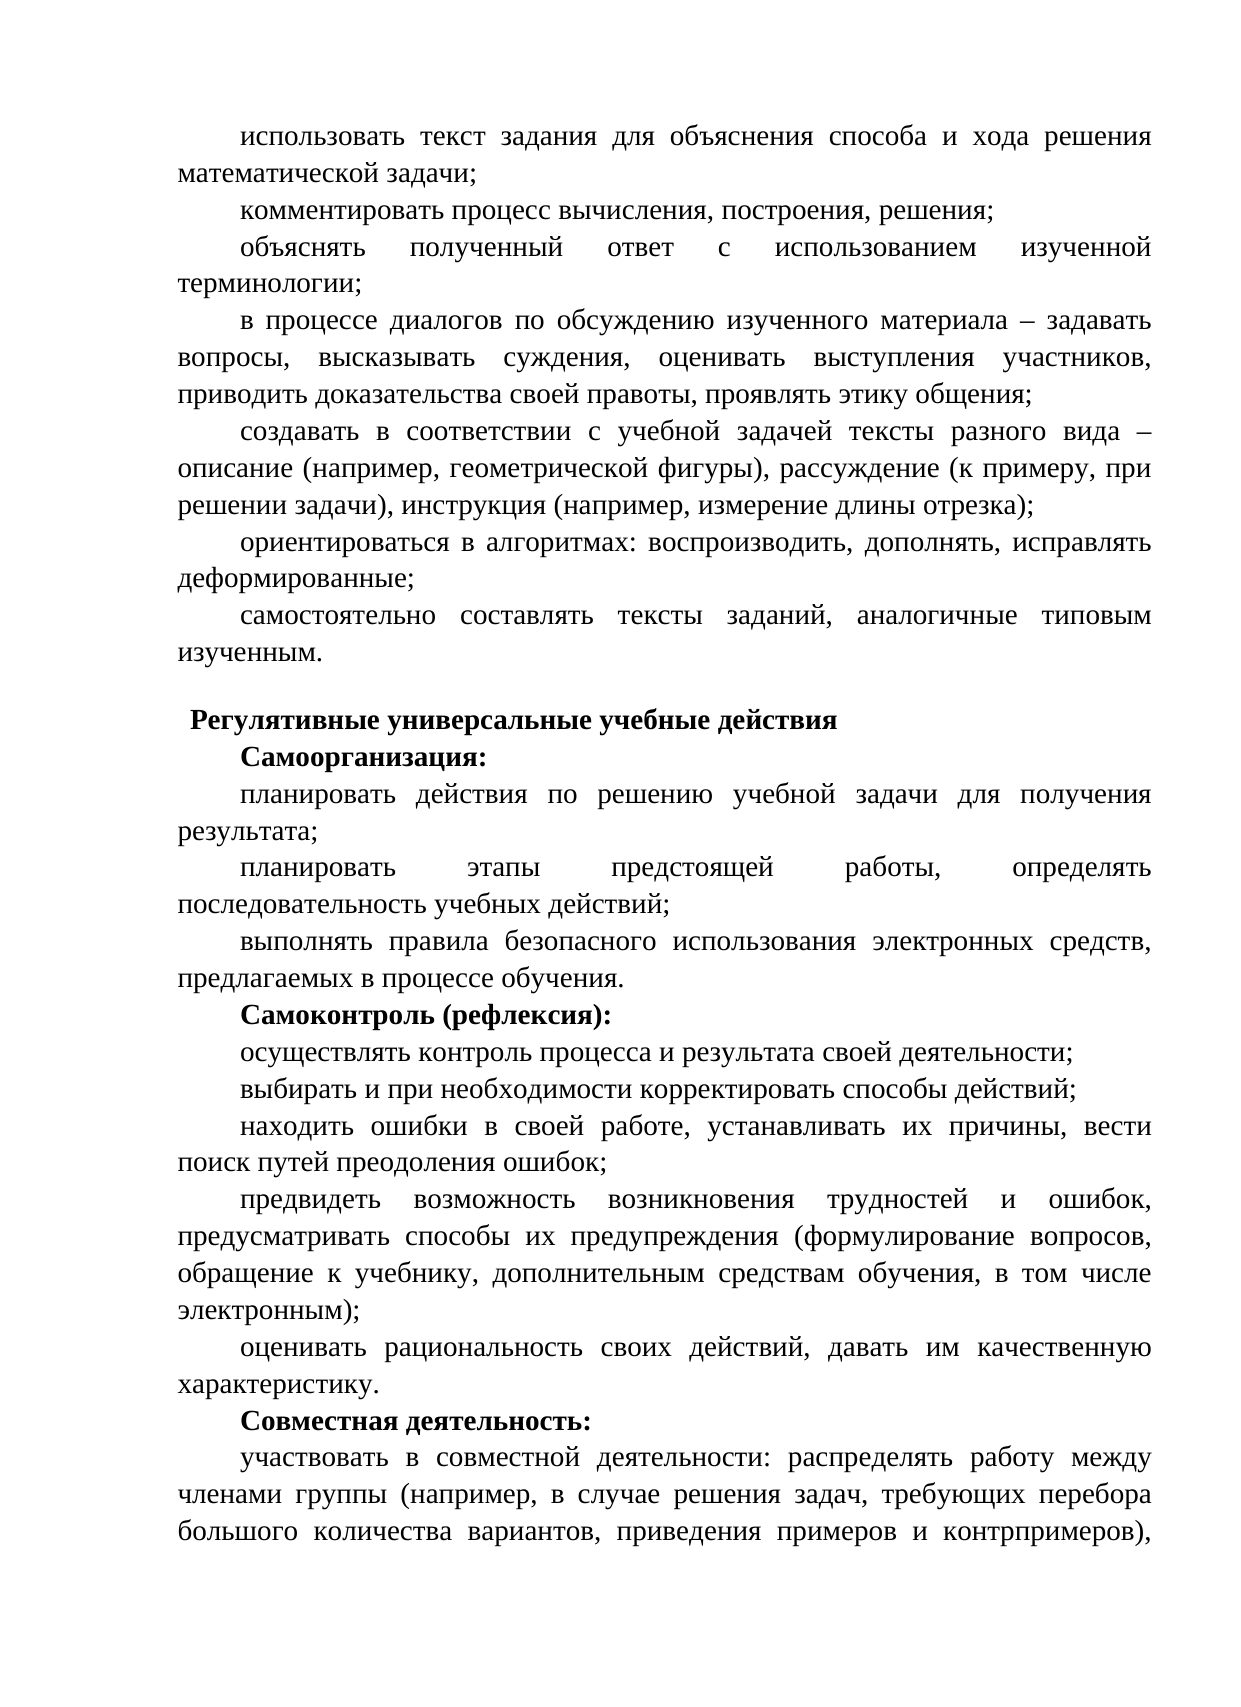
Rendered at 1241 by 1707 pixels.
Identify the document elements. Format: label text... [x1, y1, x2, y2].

text предвидеть возможность возникновения трудностей и ошибок, предусматривать способы их предупреждения (формулирование вопросов, обращение к учебнику, дополнительным средствам обучения, в том числе электронным); [177, 1181, 1152, 1326]
text планировать этапы предстоящей работы, определять последовательность учебных действий; [177, 849, 1152, 920]
text комментировать процесс вычисления, построения, решения; [177, 192, 1152, 225]
text ориентироваться в алгоритмах: воспроизводить, дополнять, исправлять деформированные; [177, 524, 1152, 594]
text в процессе диалогов по обсуждению изученного материала – задавать вопросы, высказывать суждения, оценивать выступления участников, приводить доказательства своей правоты, проявлять этику общения; [177, 302, 1152, 410]
text самостоятельно составлять тексты заданий, аналогичные типовым изученным. [177, 597, 1152, 668]
text Регулятивные универсальные учебные действия [190, 702, 1152, 736]
text Совместная деятельность: [177, 1403, 1152, 1436]
text находить ошибки в своей работе, устанавливать их причины, вести поиск путей преодоления ошибок; [177, 1108, 1152, 1178]
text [177, 1439, 1152, 1547]
text оценивать рациональность своих действий, давать им качественную характеристику. [177, 1329, 1152, 1399]
text осуществлять контроль процесса и результата своей деятельности; [177, 1034, 1152, 1067]
text выполнять правила безопасного использования электронных средств, предлагаемых в процессе обучения. [177, 923, 1152, 994]
text создавать в соответствии с учебной задачей тексты разного вида – описание (например, геометрической фигуры), рассуждение (к примеру, при решении задачи), инструкция (например, измерение длины отрезка); [177, 413, 1152, 520]
text планировать действия по решению учебной задачи для получения результата; [177, 776, 1152, 846]
text использовать текст задания для объяснения способа и хода решения математической задачи; [177, 118, 1152, 188]
text выбирать и при необходимости корректировать способы действий; [177, 1071, 1152, 1104]
text Самоорганизация: [177, 739, 1152, 772]
text Самоконтроль (рефлексия): [177, 997, 1152, 1031]
text объяснять полученный ответ с использованием изученной терминологии; [177, 229, 1152, 299]
